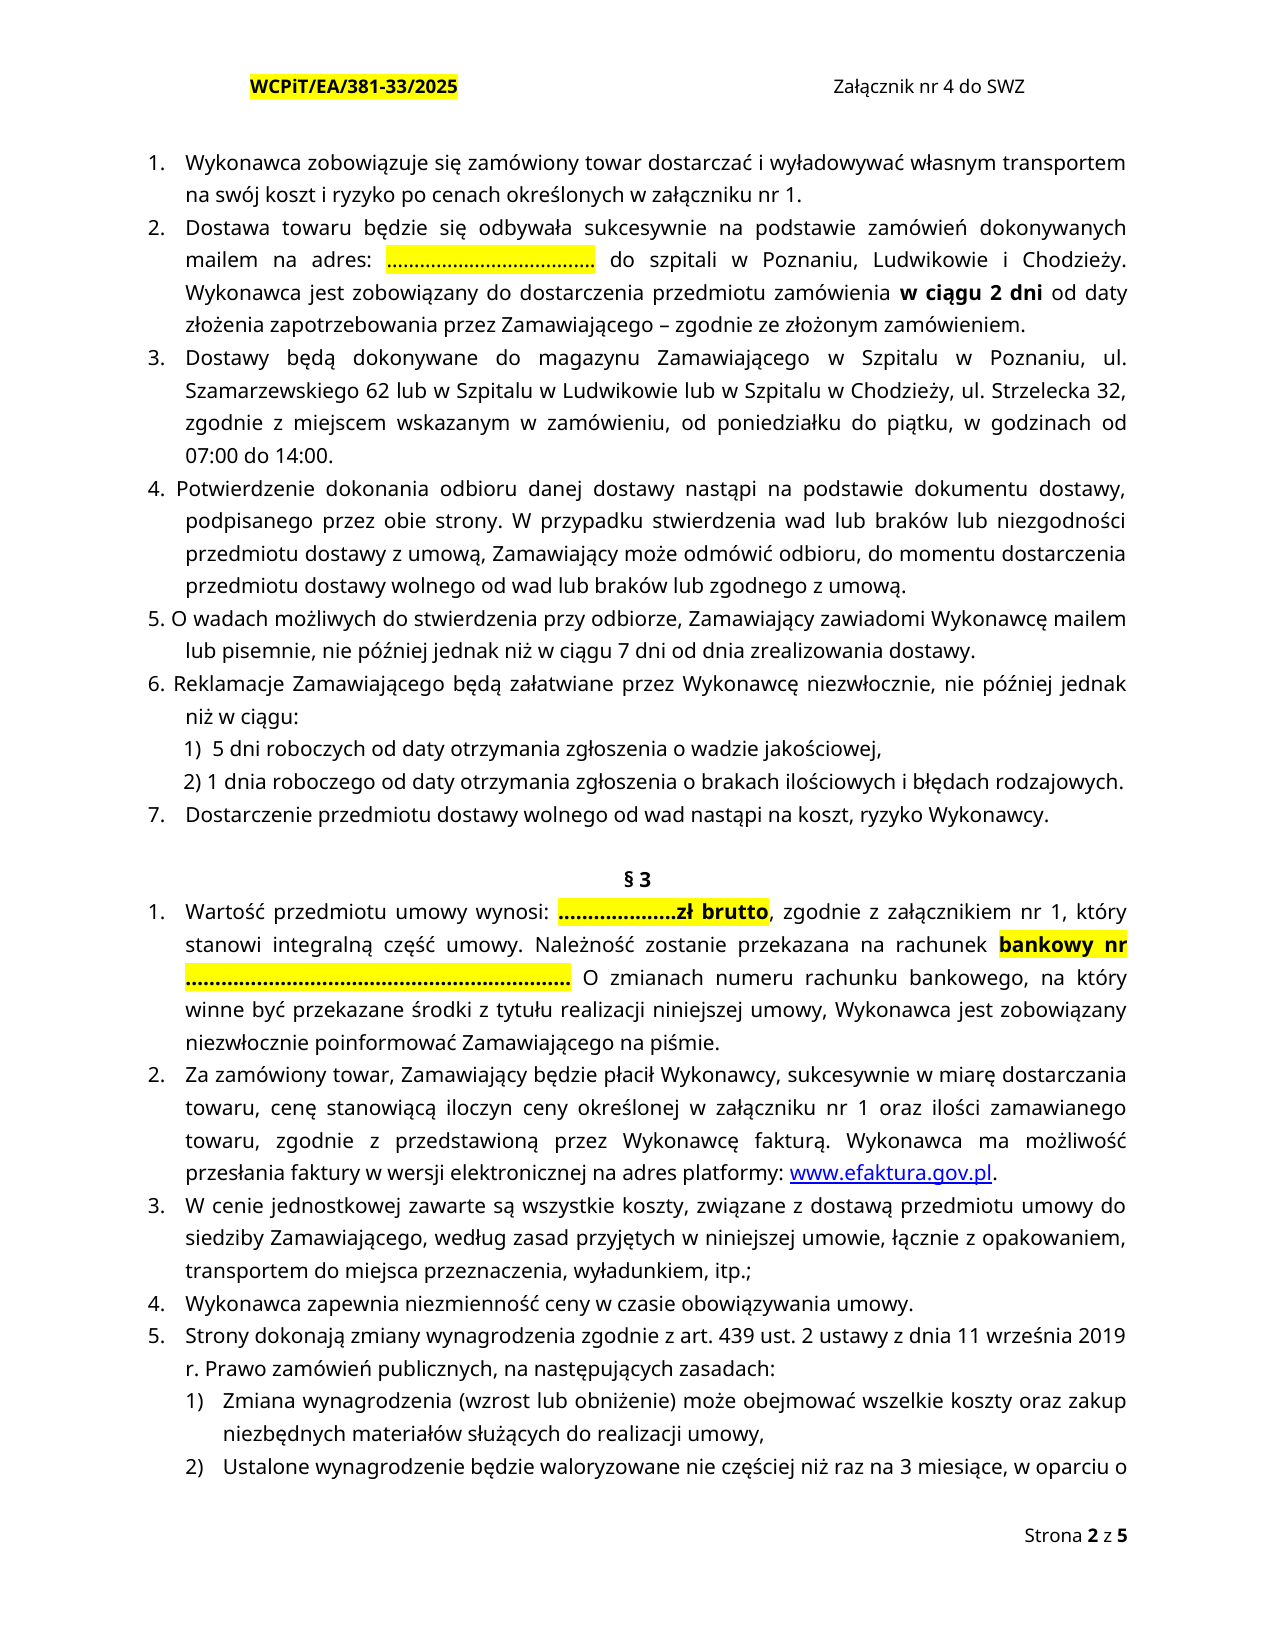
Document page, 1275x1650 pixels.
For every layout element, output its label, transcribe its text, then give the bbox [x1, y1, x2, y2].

text 6. Reklamacje Zamawiającego będą załatwiane przez Wykonawcę niezwłocznie, nie później jednak niż w ciągu: [148, 669, 1127, 730]
text 5. O wadach możliwych do stwierdzenia przy odbiorze, Zamawiający zawiadomi Wykonawcę mailem lub pisemnie, nie później jednak niż w ciągu 7 dni od dnia zrealizowania dostawy. [148, 604, 1127, 665]
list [185, 1452, 1127, 1480]
list Dostawa towaru będzie się odbywała sukcesywnie na podstawie zamówień dokonywanych mailem na adres: …………………………….…. do szpitali w Poznaniu, Ludwikowie i Chodzieży. Wykonawca jest zobowiązany do dostarczenia przedmiotu zamówienia w ciągu 2 dni od daty złożenia zapotrzebowania przez Zamawiającego – zgodnie ze złożonym zamówieniem. [148, 213, 1127, 339]
text 7. Dostarczenie przedmiotu dostawy wolnego od wad nastąpi na koszt, ryzyko Wykonawcy. [148, 800, 1127, 828]
text 2) 1 dnia roboczego od daty otrzymania zgłoszenia o brakach ilościowych i błędach rodzajowych. [183, 767, 1127, 796]
list Zmiana wynagrodzenia (wzrost lub obniżenie) może obejmować wszelkie koszty oraz zakup niezbędnych materiałów służących do realizacji umowy, [185, 1387, 1127, 1448]
list Dostawy będą dokonywane do magazynu Zamawiającego w Szpitalu w Poznaniu, ul. Szamarzewskiego 62 lub w Szpitalu w Ludwikowie lub w Szpitalu w Chodzieży, ul. Strzelecka 32, zgodnie z miejscem wskazanym w zamówieniu, od poniedziałku do piątku, w godzinach od 07:00 do 14:00. [148, 343, 1127, 469]
text § 3 [148, 865, 1127, 893]
list W cenie jednostkowej zawarte są wszystkie koszty, związane z dostawą przedmiotu umowy do siedziby Zamawiającego, według zasad przyjętych w niniejszej umowie, łącznie z opakowaniem, transportem do miejsca przeznaczenia, wyładunkiem, itp.; [148, 1191, 1127, 1284]
list Za zamówiony towar, Zamawiający będzie płacił Wykonawcy, sukcesywnie w miarę dostarczania towaru, cenę stanowiącą iloczyn ceny określonej w załączniku nr 1 oraz ilości zamawianego towaru, zgodnie z przedstawioną przez Wykonawcę fakturą. Wykonawca ma możliwość przesłania faktury w wersji elektronicznej na adres platformy: www.efaktura.gov.pl. [148, 1061, 1127, 1187]
list Strony dokonają zmiany wynagrodzenia zgodnie z art. 439 ust. 2 ustawy z dnia 11 września 2019 r. Prawo zamówień publicznych, na następujących zasadach: [148, 1321, 1127, 1382]
text 1. Wykonawca zobowiązuje się zamówiony towar dostarczać i wyładowywać własnym transportem na swój koszt i ryzyko po cenach określonych w załączniku nr 1. [148, 148, 1127, 209]
text 4. Potwierdzenie dokonania odbioru danej dostawy nastąpi na podstawie dokumentu dostawy, podpisanego przez obie strony. W przypadku stwierdzenia wad lub braków lub niezgodności przedmiotu dostawy z umową, Zamawiający może odmówić odbioru, do momentu dostarczenia przedmiotu dostawy wolnego od wad lub braków lub zgodnego z umową. [148, 474, 1127, 600]
list Wykonawca zapewnia niezmienność ceny w czasie obowiązywania umowy. [148, 1289, 1127, 1317]
text 1) 5 dni roboczych od daty otrzymania zgłoszenia o wadzie jakościowej, [183, 734, 1127, 763]
list Wartość przedmiotu umowy wynosi: ....................zł brutto, zgodnie z załącznikiem nr 1, który stanowi integralną część umowy. Należność zostanie przekazana na rachunek bankowy nr ……………………………………………………..… O zmianach numeru rachunku bankowego, na który winne być przekazane środki z tytułu realizacji niniejszej umowy, Wykonawca jest zobowiązany niezwłocznie poinformować Zamawiającego na piśmie. [148, 897, 1127, 1056]
